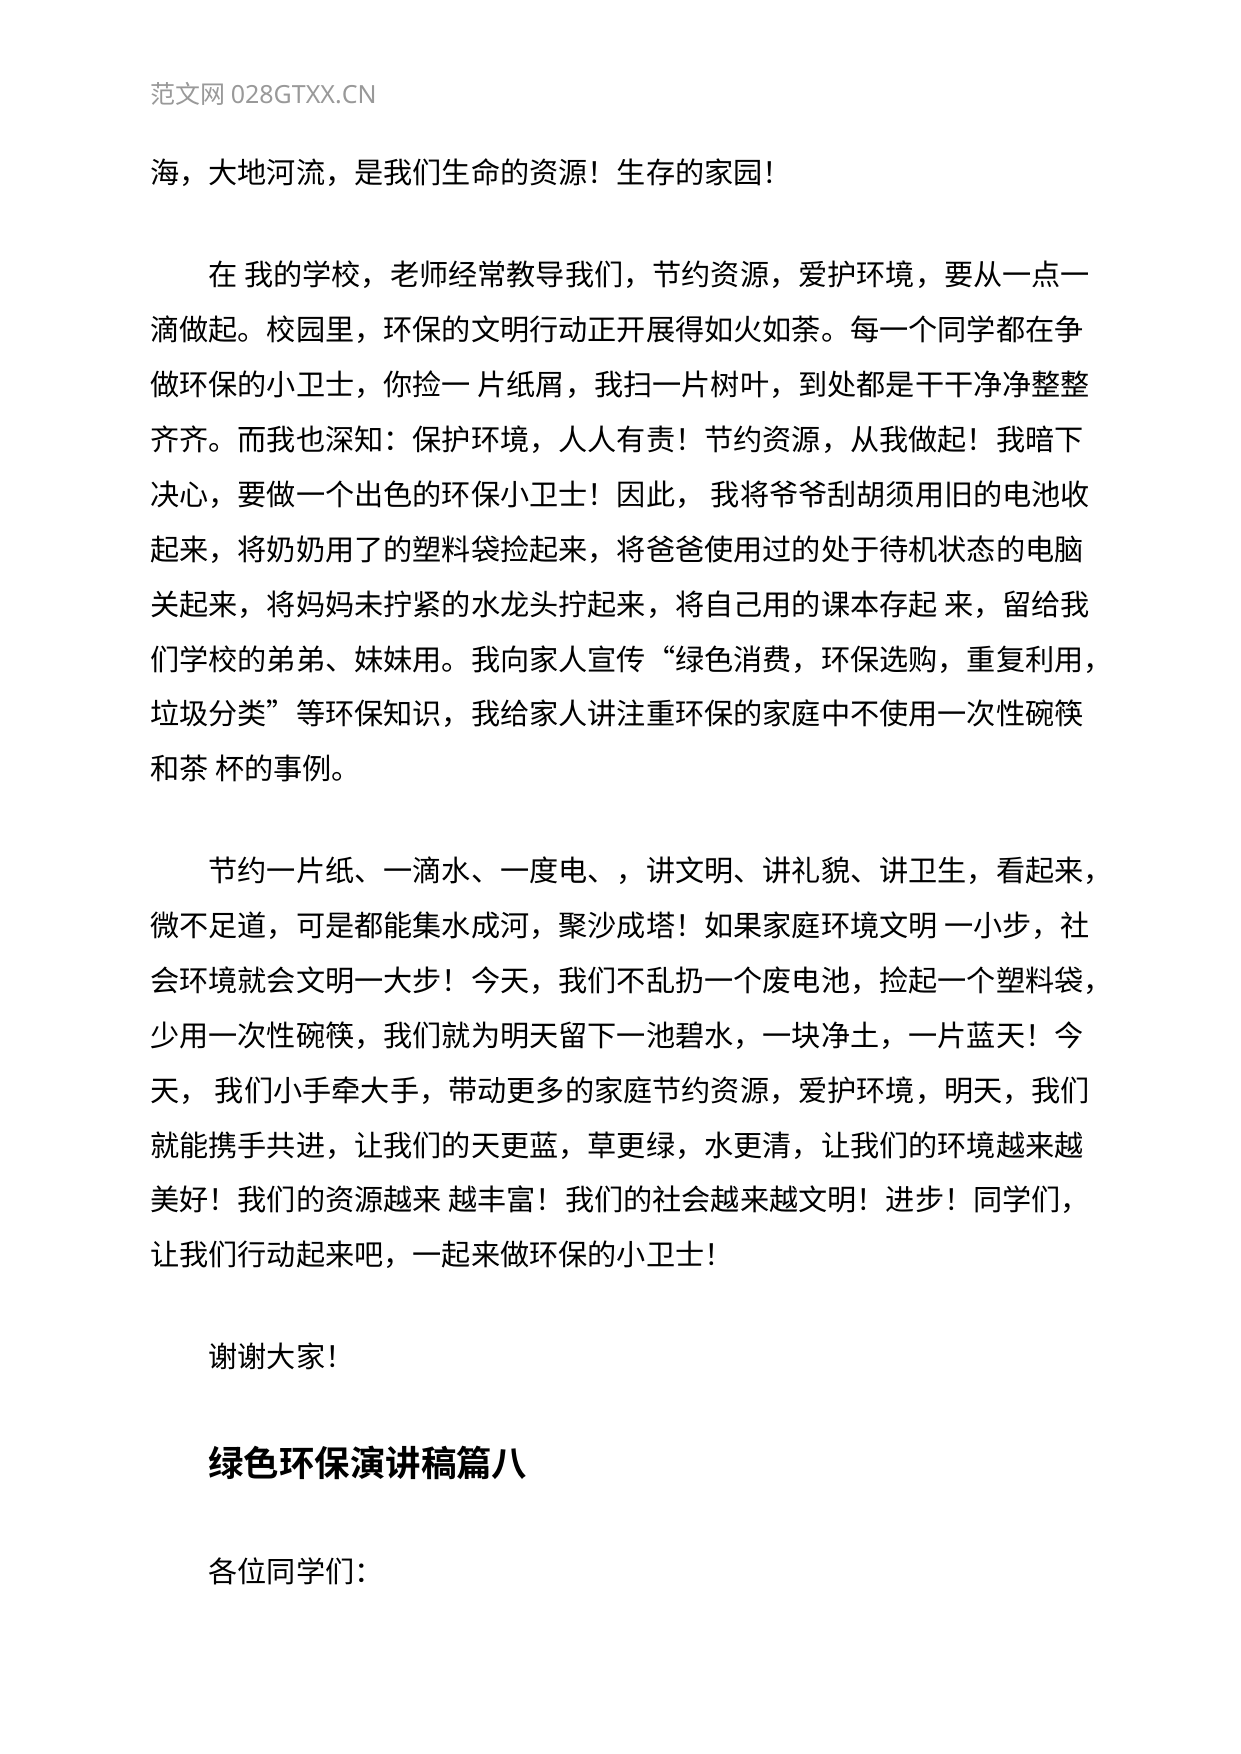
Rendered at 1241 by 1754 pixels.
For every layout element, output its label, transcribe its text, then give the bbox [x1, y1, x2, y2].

text 绿色环保演讲稿篇八 [150, 1435, 1090, 1487]
text 在 我的学校，老师经常教导我们，节约资源，爱护环境，要从一点一滴做起。校园里，环保的文明行动正开展得如火如荼。每一个同学都在争做环保的小卫士，你捡一 片纸屑，我扫一片树叶，到处都是干干净净整整齐齐。而我也深知：保护环境，人人有责！节约资源，从我做起！我暗下决心，要做一个出色的环保小卫士！因此， 我将爷爷刮胡须用旧的电池收起来，将奶奶用了的塑料袋捡起来，将爸爸使用过的处于待机状态的电脑关起来，将妈妈未拧紧的水龙头拧起来，将自己用的课本存起 来，留给我们学校的弟弟、妹妹用。我向家人宣传“绿色消费，环保选购，重复利用，垃圾分类”等环保知识，我给家人讲注重环保的家庭中不使用一次性碗筷和茶 杯的事例。 [150, 252, 1090, 788]
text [150, 150, 1090, 192]
text 谢谢大家！ [150, 1334, 1090, 1376]
text 节约一片纸、一滴水、一度电、，讲文明、讲礼貌、讲卫生，看起来，微不足道，可是都能集水成河，聚沙成塔！如果家庭环境文明 一小步，社会环境就会文明一大步！今天，我们不乱扔一个废电池，捡起一个塑料袋，少用一次性碗筷，我们就为明天留下一池碧水，一块净土，一片蓝天！今天， 我们小手牵大手，带动更多的家庭节约资源，爱护环境，明天，我们就能携手共进，让我们的天更蓝，草更绿，水更清，让我们的环境越来越美好！我们的资源越来 越丰富！我们的社会越来越文明！进步！同学们，让我们行动起来吧，一起来做环保的小卫士！ [150, 848, 1090, 1274]
text 各位同学们： [150, 1549, 1090, 1591]
